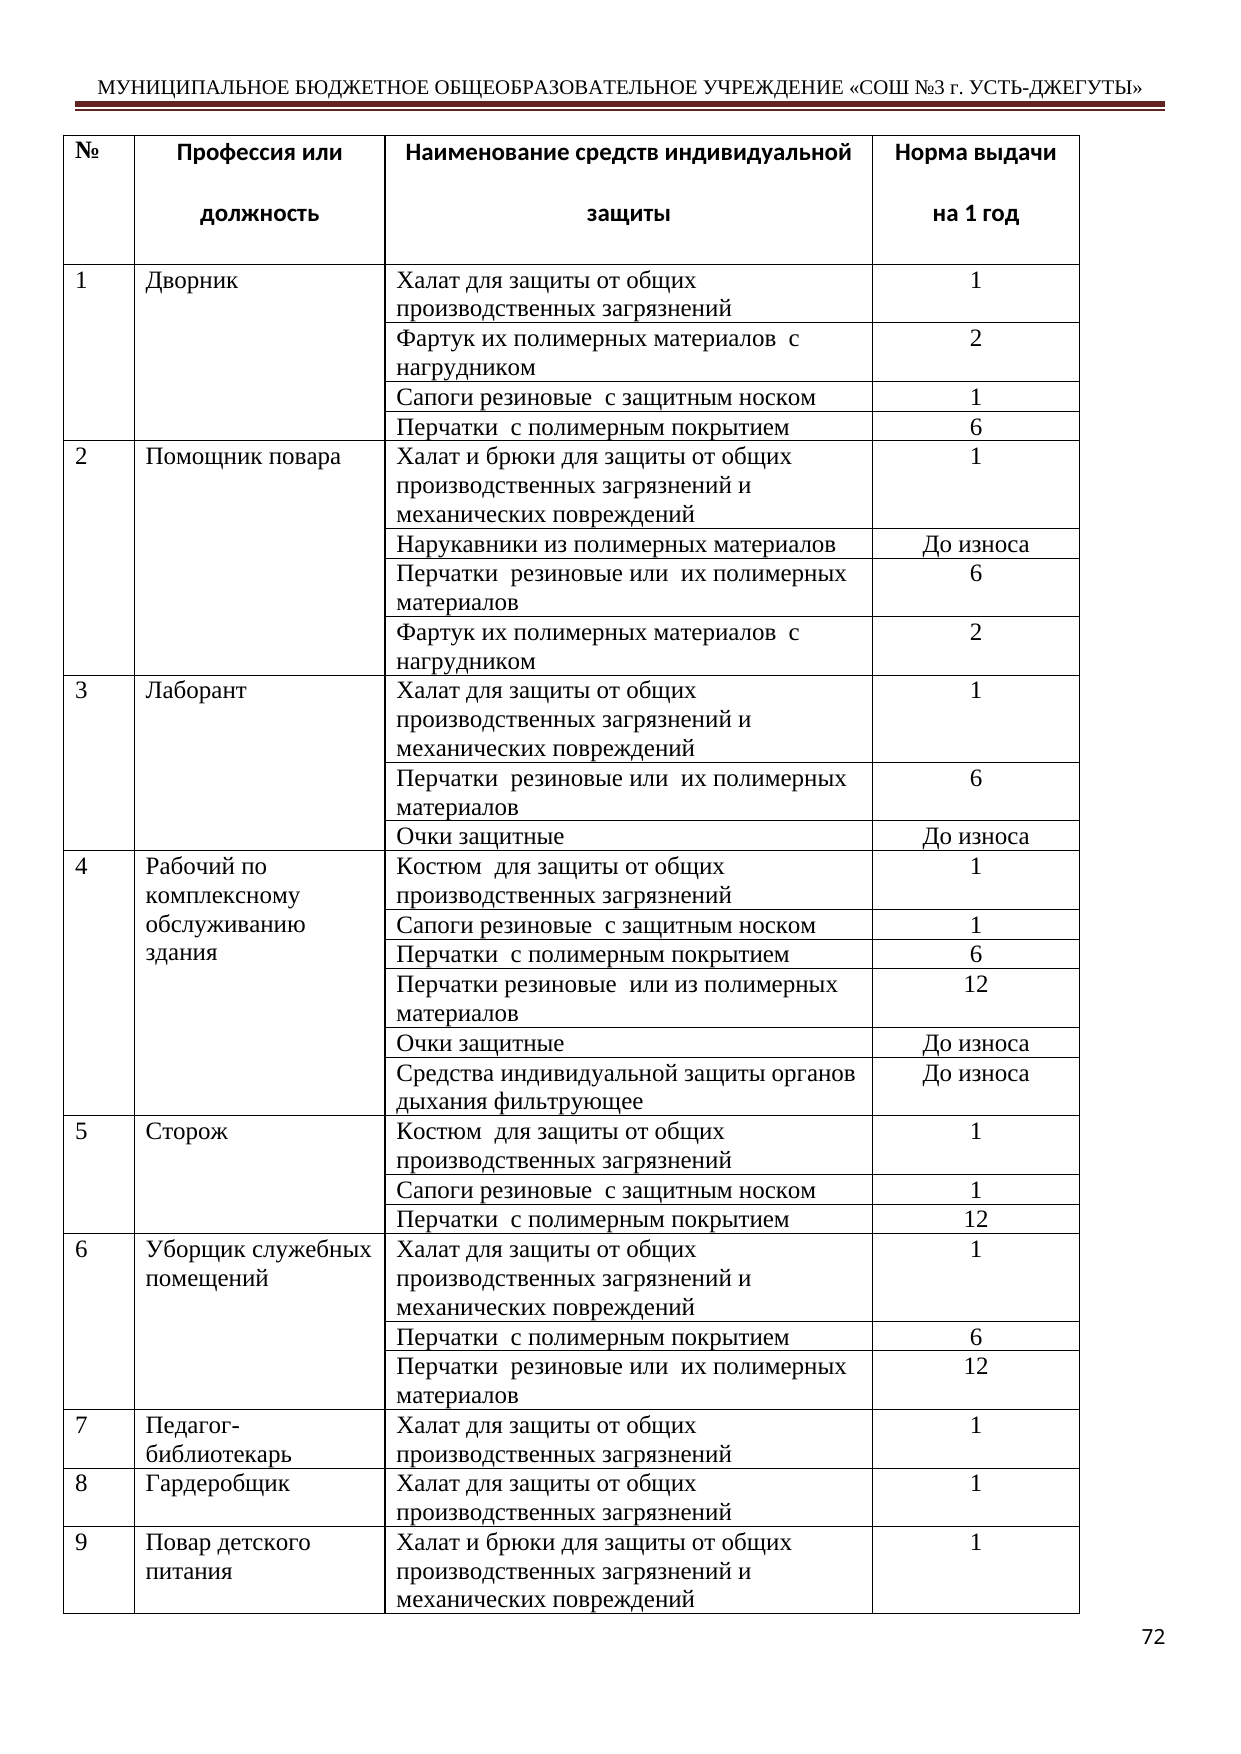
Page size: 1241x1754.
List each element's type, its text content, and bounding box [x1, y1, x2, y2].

table_cell 2 [873, 617, 1079, 674]
table_cell 8 [64, 1469, 134, 1526]
table_cell До износа [873, 821, 1079, 850]
table_cell Халат для защиты от общих производственных загрязнений и механических повреждений [386, 1234, 872, 1321]
table_cell Перчатки с полимерным покрытием [386, 940, 872, 968]
table_cell 1 [873, 910, 1079, 938]
table_cell 12 [873, 969, 1079, 1027]
table_cell 1 [873, 1469, 1079, 1526]
table_cell 1 [873, 382, 1079, 411]
table_cell Фартук их полимерных материалов с нагрудником [386, 617, 872, 674]
table_cell Халат и брюки для защиты от общих производственных загрязнений и механических повреждений [386, 1527, 872, 1613]
table_cell Костюм для защиты от общих производственных загрязнений [386, 1116, 872, 1174]
table_cell 5 [64, 1116, 134, 1233]
table_cell 9 [64, 1527, 134, 1613]
table_cell 6 [873, 940, 1079, 968]
table_cell Сапоги резиновые с защитным носком [386, 1175, 872, 1203]
table_cell 6 [873, 559, 1079, 616]
table_cell 1 [873, 1527, 1079, 1613]
table_header Наименование средств индивидуальной защиты [386, 136, 872, 264]
table_cell 6 [873, 763, 1079, 820]
table_cell 12 [873, 1205, 1079, 1233]
table_cell Очки защитные [386, 821, 872, 850]
table_cell До износа [873, 1028, 1079, 1057]
table_cell Сторож [135, 1116, 384, 1233]
table_cell До износа [873, 529, 1079, 557]
table_cell Костюм для защиты от общих производственных загрязнений [386, 851, 872, 909]
table_cell 6 [873, 1322, 1079, 1350]
table_cell 1 [873, 1410, 1079, 1467]
table_cell 3 [64, 676, 134, 850]
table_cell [135, 1527, 384, 1613]
table_cell Халат для защиты от общих производственных загрязнений [386, 1469, 872, 1526]
table_cell Уборщик служебных помещений [135, 1234, 384, 1409]
table_cell 1 [873, 851, 1079, 909]
table_cell Халат для защиты от общих производственных загрязнений и механических повреждений [386, 676, 872, 762]
table_cell Нарукавники из полимерных материалов [386, 529, 872, 557]
table_cell 1 [64, 265, 134, 440]
table_cell Помощник повара [135, 441, 384, 674]
table_cell 7 [64, 1410, 134, 1467]
table_cell Гардеробщик [135, 1469, 384, 1526]
table_cell 6 [64, 1234, 134, 1409]
table_cell 1 [873, 1234, 1079, 1321]
table_cell 1 [873, 1175, 1079, 1203]
table_cell 6 [873, 412, 1079, 440]
table_cell 1 [873, 1116, 1079, 1174]
table_cell Перчатки резиновые или их полимерных материалов [386, 763, 872, 820]
table_cell 1 [873, 441, 1079, 528]
table_cell До износа [873, 1058, 1079, 1115]
table_cell Фартук их полимерных материалов с нагрудником [386, 323, 872, 381]
table_cell 1 [873, 265, 1079, 322]
table_cell 1 [873, 676, 1079, 762]
table_cell Очки защитные [386, 1028, 872, 1057]
table_cell Педагог-библиотекарь [135, 1410, 384, 1467]
table_cell Халат и брюки для защиты от общих производственных загрязнений и механических повреждений [386, 441, 872, 528]
table_header Профессия или должность [135, 136, 384, 264]
table_cell Лаборант [135, 676, 384, 850]
table_cell Халат для защиты от общих производственных загрязнений [386, 1410, 872, 1467]
table_header Норма выдачи на 1 год [873, 136, 1079, 264]
table_cell Перчатки резиновые или их полимерных материалов [386, 559, 872, 616]
table_cell 2 [64, 441, 134, 674]
table_cell Перчатки с полимерным покрытием [386, 1322, 872, 1350]
table_cell Халат для защиты от общих производственных загрязнений [386, 265, 872, 322]
table_cell Перчатки с полимерным покрытием [386, 1205, 872, 1233]
table_cell 2 [873, 323, 1079, 381]
table_cell 12 [873, 1351, 1079, 1409]
table_cell Средства индивидуальной защиты органов дыхания фильтрующее [386, 1058, 872, 1115]
table_cell Перчатки резиновые или их полимерных материалов [386, 1351, 872, 1409]
table_cell Перчатки с полимерным покрытием [386, 412, 872, 440]
table_cell Перчатки резиновые или из полимерных материалов [386, 969, 872, 1027]
table_cell 4 [64, 851, 134, 1115]
table_header № [64, 136, 134, 264]
table_cell Сапоги резиновые с защитным носком [386, 910, 872, 938]
table_cell Дворник [135, 265, 384, 440]
table_cell Рабочий по комплексному обслуживанию здания [135, 851, 384, 1115]
table_cell Сапоги резиновые с защитным носком [386, 382, 872, 411]
